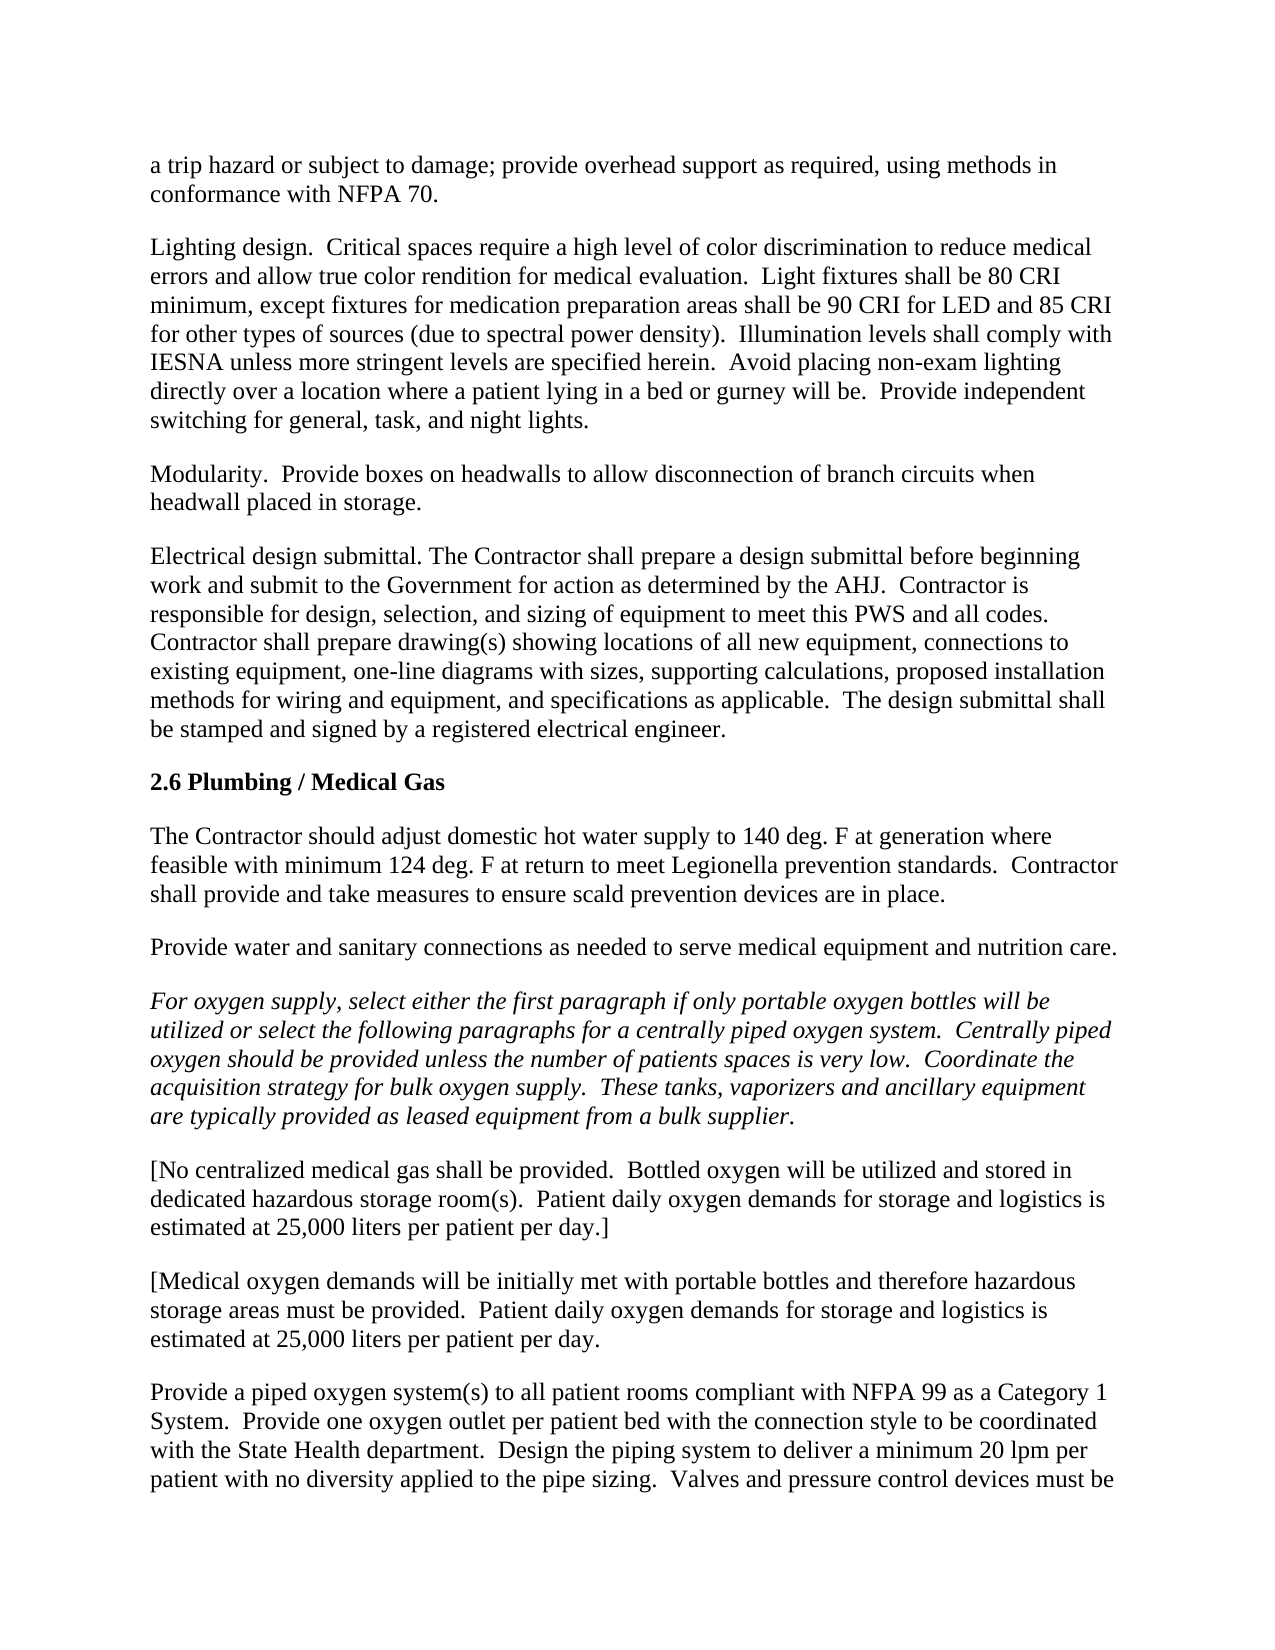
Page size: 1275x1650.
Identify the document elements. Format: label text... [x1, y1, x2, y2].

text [150, 150, 1125, 207]
text Modularity. Provide boxes on headwalls to allow disconnection of branch circuits when headwall placed in storage. [150, 459, 1125, 516]
text [Medical oxygen demands will be initially met with portable bottles and therefore hazardous storage areas must be provided. Patient daily oxygen demands for storage and logistics is estimated at 25,000 liters per patient per day. [150, 1266, 1125, 1352]
text Lighting design. Critical spaces require a high level of color discrimination to reduce medical errors and allow true color rendition for medical evaluation. Light fixtures shall be 80 CRI minimum, except fixtures for medication preparation areas shall be 90 CRI for LED and 85 CRI for other types of sources (due to spectral power density). Illumination levels shall comply with IESNA unless more stringent levels are specified herein. Avoid placing non-exam lighting directly over a location where a patient lying in a bed or gurney will be. Provide independent switching for general, task, and night lights. [150, 232, 1125, 434]
text Electrical design submittal. The Contractor shall prepare a design submittal before beginning work and submit to the Government for action as determined by the AHJ. Contractor is responsible for design, selection, and sizing of equipment to meet this PWS and all codes. Contractor shall prepare drawing(s) showing locations of all new equipment, connections to existing equipment, one-line diagrams with sizes, supporting calculations, proposed installation methods for wiring and equipment, and specifications as applicable. The design submittal shall be stamped and signed by a registered electrical engineer. [150, 541, 1125, 742]
text 2.6 Plumbing / Medical Gas [150, 767, 1125, 796]
text For oxygen supply, select either the first paragraph if only portable oxygen bottles will be utilized or select the following paragraphs for a centrally piped oxygen system. Centrally piped oxygen should be provided unless the number of patients spaces is very low. Coordinate the acquisition strategy for bulk oxygen supply. These tanks, vaporizers and ancillary equipment are typically provided as leased equipment from a bulk supplier. [150, 986, 1125, 1130]
text [No centralized medical gas shall be provided. Bottled oxygen will be utilized and stored in dedicated hazardous storage room(s). Patient daily oxygen demands for storage and logistics is estimated at 25,000 liters per patient per day.] [150, 1155, 1125, 1241]
text Provide water and sanitary connections as needed to serve medical equipment and nutrition care. [150, 932, 1125, 961]
text The Contractor should adjust domestic hot water supply to 140 deg. F at generation where feasible with minimum 124 deg. F at return to meet Legionella prevention standards. Contractor shall provide and take measures to ensure scald prevention devices are in place. [150, 821, 1125, 907]
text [150, 1377, 1125, 1492]
